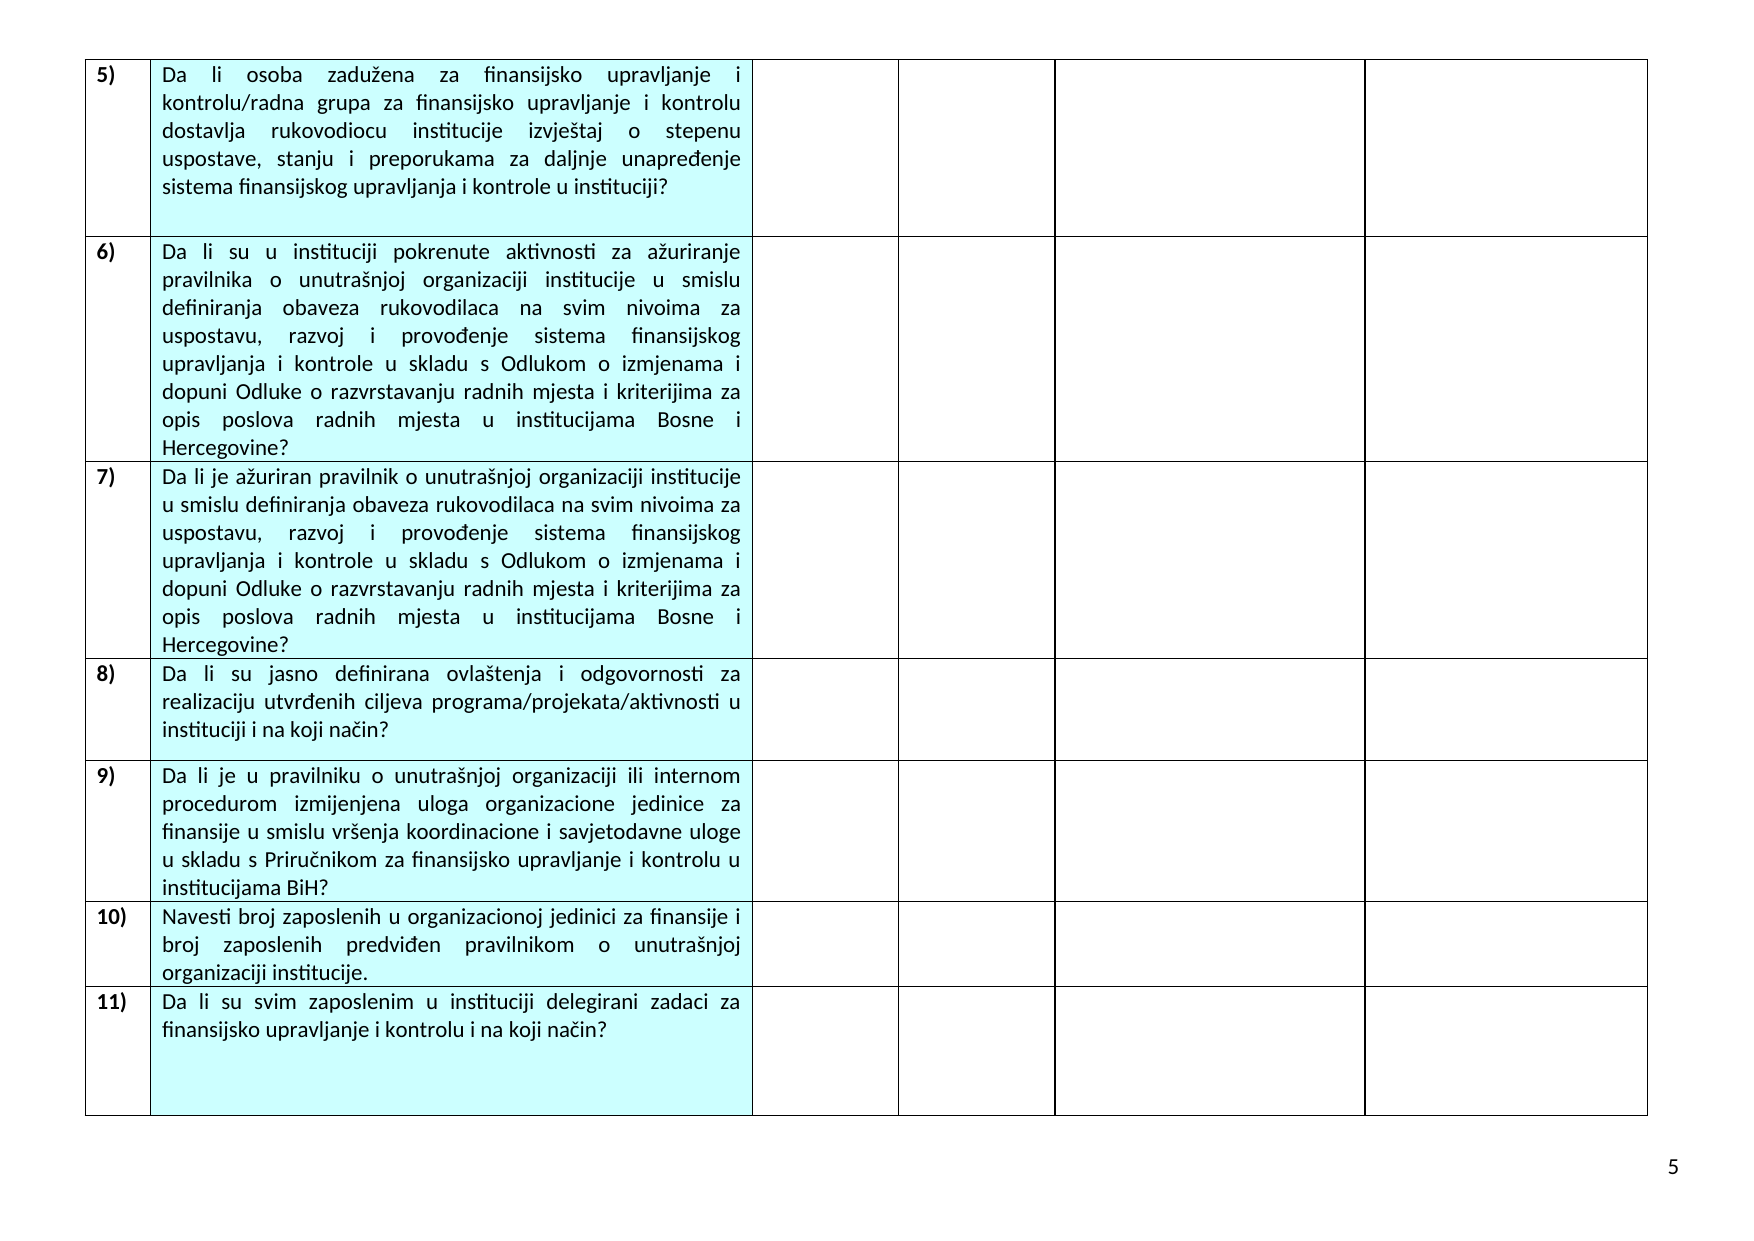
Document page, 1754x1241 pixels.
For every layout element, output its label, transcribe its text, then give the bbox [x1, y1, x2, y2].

table_cell Da li su u instituciji pokrenute aktivnosti za ažuriranje pravilnika o unutrašnjoj organizaciji institucije u smislu definiranja obaveza rukovodilaca na svim nivoima za uspostavu, razvoj i provođenje sistema finansijskog upravljanja i kontrole u skladu s Odlukom o izmjenama i dopuni Odluke o razvrstavanju radnih mjesta i kriterijima za opis poslova radnih mjesta u institucijama Bosne i Hercegovine? [151, 237, 752, 461]
table_cell 11) [86, 987, 150, 1115]
table_cell [899, 987, 1054, 1115]
table_cell 5) [86, 60, 150, 236]
table_cell [899, 237, 1054, 461]
table_cell [1056, 237, 1364, 461]
table_cell 8) [86, 659, 150, 760]
table_cell [1056, 659, 1364, 760]
table_cell [899, 761, 1054, 901]
table_cell Da li je u pravilniku o unutrašnjoj organizaciji ili internom procedurom izmijenjena uloga organizacione jedinice za finansije u smislu vršenja koordinacione i savjetodavne uloge u skladu s Priručnikom za finansijsko upravljanje i kontrolu u institucijama BiH? [151, 761, 752, 901]
table_cell 9) [86, 761, 150, 901]
table_cell [753, 659, 898, 760]
table_cell [753, 902, 898, 986]
table_cell 6) [86, 237, 150, 461]
table_cell [753, 60, 898, 236]
table_cell [899, 60, 1054, 236]
table_cell [1366, 659, 1647, 760]
table_cell [1366, 60, 1647, 236]
table_cell 7) [86, 462, 150, 658]
table_cell [753, 987, 898, 1115]
table_cell Da li je ažuriran pravilnik o unutrašnjoj organizaciji institucije u smislu definiranja obaveza rukovodilaca na svim nivoima za uspostavu, razvoj i provođenje sistema finansijskog upravljanja i kontrole u skladu s Odlukom o izmjenama i dopuni Odluke o razvrstavanju radnih mjesta i kriterijima za opis poslova radnih mjesta u institucijama Bosne i Hercegovine? [151, 462, 752, 658]
table_cell [899, 659, 1054, 760]
table_cell [1366, 462, 1647, 658]
table_cell Navesti broj zaposlenih u organizacionoj jedinici za finansije i broj zaposlenih predviđen pravilnikom o unutrašnjoj organizaciji institucije. [151, 902, 752, 986]
table_cell [899, 902, 1054, 986]
table_cell Da li su svim zaposlenim u instituciji delegirani zadaci za finansijsko upravljanje i kontrolu i na koji način? [151, 987, 752, 1115]
table_cell [753, 761, 898, 901]
table_cell Da li osoba zadužena za finansijsko upravljanje i kontrolu/radna grupa za finansijsko upravljanje i kontrolu dostavlja rukovodiocu institucije izvještaj o stepenu uspostave, stanju i preporukama za daljnje unapređenje sistema finansijskog upravljanja i kontrole u instituciji? [151, 60, 752, 236]
table_cell [1366, 987, 1647, 1115]
table_cell [753, 237, 898, 461]
table_cell [1056, 902, 1364, 986]
table_cell [899, 462, 1054, 658]
table_cell [1056, 761, 1364, 901]
table_cell [753, 462, 898, 658]
table_cell [1056, 462, 1364, 658]
table_cell 10) [86, 902, 150, 986]
table_cell [1056, 987, 1364, 1115]
table_cell Da li su jasno definirana ovlaštenja i odgovornosti za realizaciju utvrđenih ciljeva programa/projekata/aktivnosti u instituciji i na koji način? [151, 659, 752, 760]
table_cell [1366, 902, 1647, 986]
table_cell [1056, 60, 1364, 236]
table_cell [1366, 237, 1647, 461]
table_cell [1366, 761, 1647, 901]
